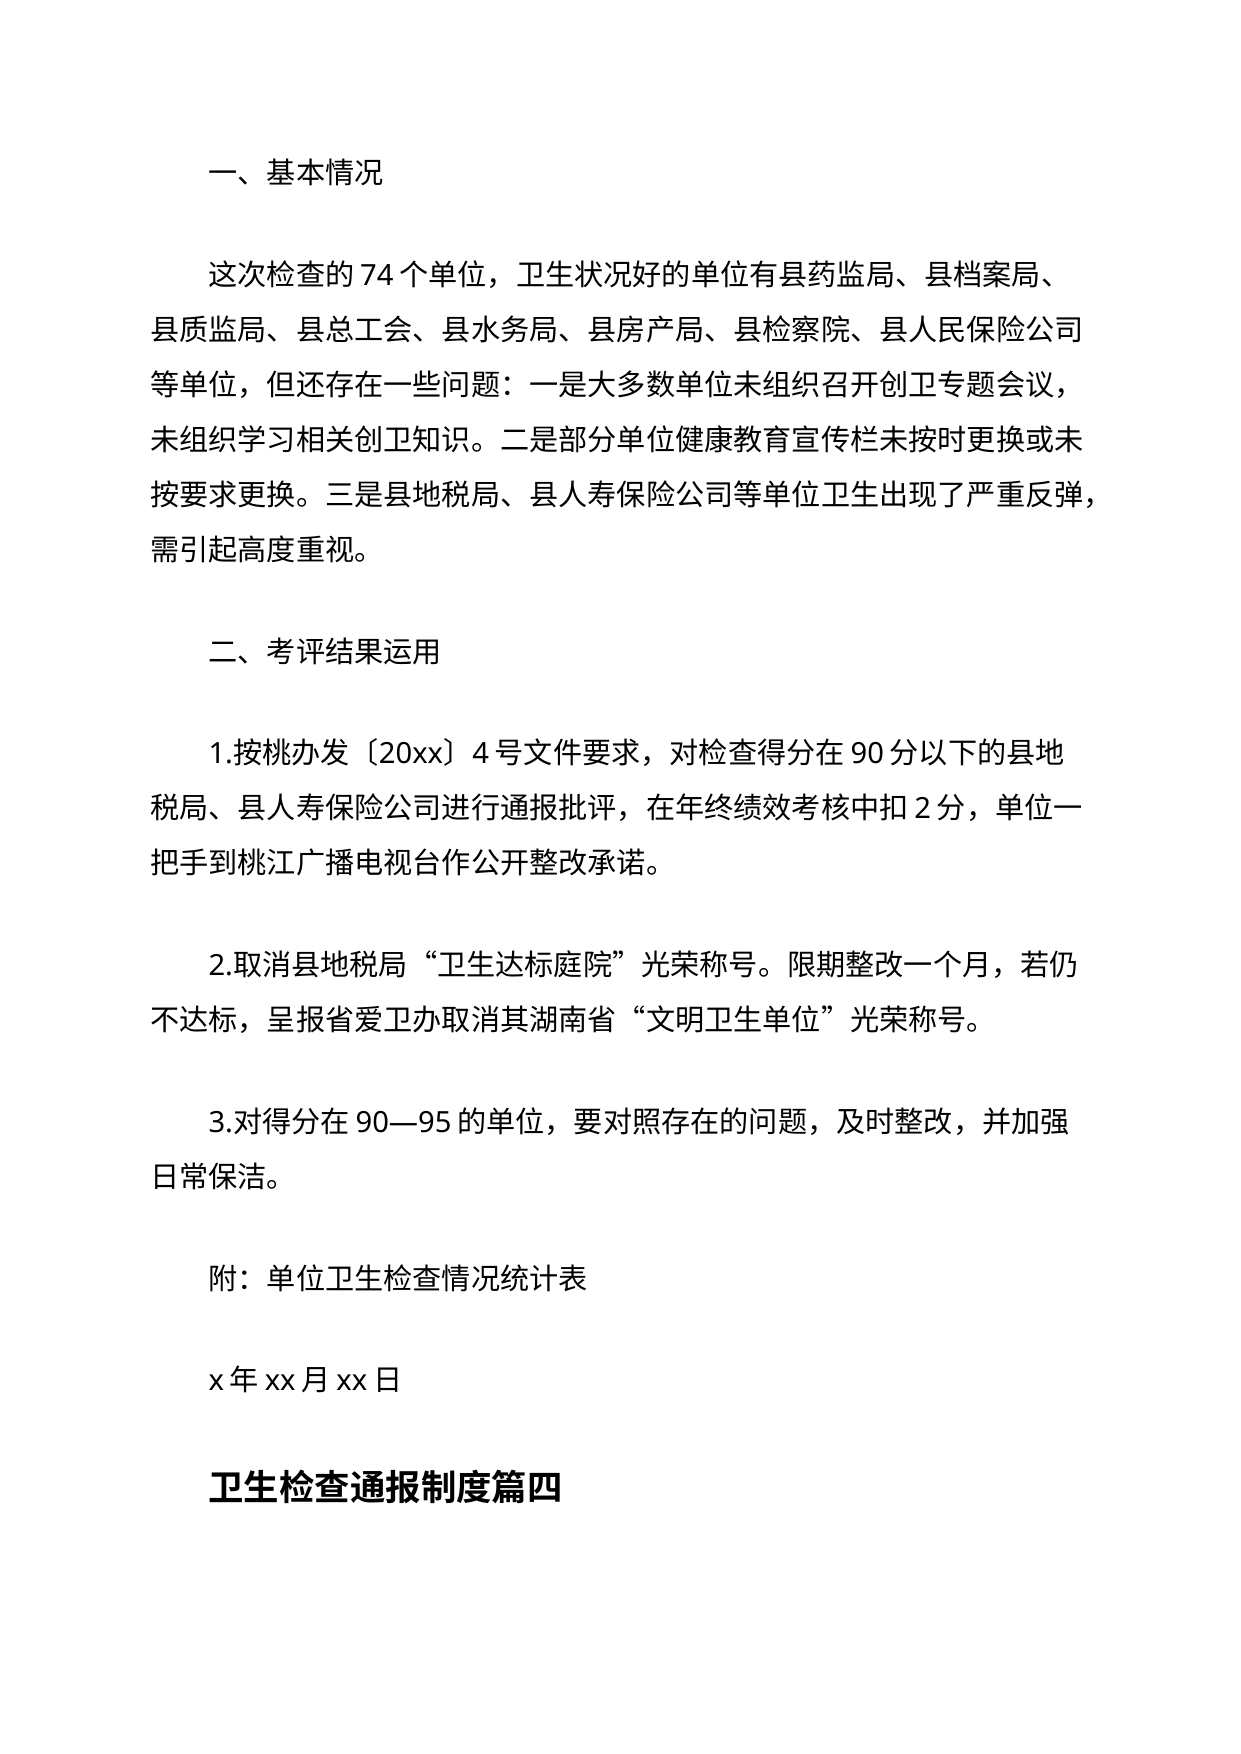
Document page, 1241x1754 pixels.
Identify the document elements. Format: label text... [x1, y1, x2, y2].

text 二、考评结果运用 [150, 628, 1090, 670]
text 一、基本情况 [150, 150, 1090, 192]
text 卫生检查通报制度篇四 [150, 1459, 1090, 1510]
text 这次检查的74个单位，卫生状况好的单位有县药监局、县档案局、县质监局、县总工会、县水务局、县房产局、县检察院、县人民保险公司等单位，但还存在一些问题：一是大多数单位未组织召开创卫专题会议，未组织学习相关创卫知识。二是部分单位健康教育宣传栏未按时更换或未按要求更换。三是县地税局、县人寿保险公司等单位卫生出现了严重反弹，需引起高度重视。 [150, 252, 1090, 569]
text 1.按桃办发〔20xx〕4号文件要求，对检查得分在90分以下的县地税局、县人寿保险公司进行通报批评，在年终绩效考核中扣2分，单位一把手到桃江广播电视台作公开整改承诺。 [150, 730, 1090, 882]
text 附：单位卫生检查情况统计表 [150, 1255, 1090, 1297]
text 2.取消县地税局“卫生达标庭院”光荣称号。限期整改一个月，若仍不达标，呈报省爱卫办取消其湖南省“文明卫生单位”光荣称号。 [150, 942, 1090, 1039]
text x年xx月xx日 [150, 1357, 1090, 1399]
text 3.对得分在90—95的单位，要对照存在的问题，及时整改，并加强日常保洁。 [150, 1098, 1090, 1196]
